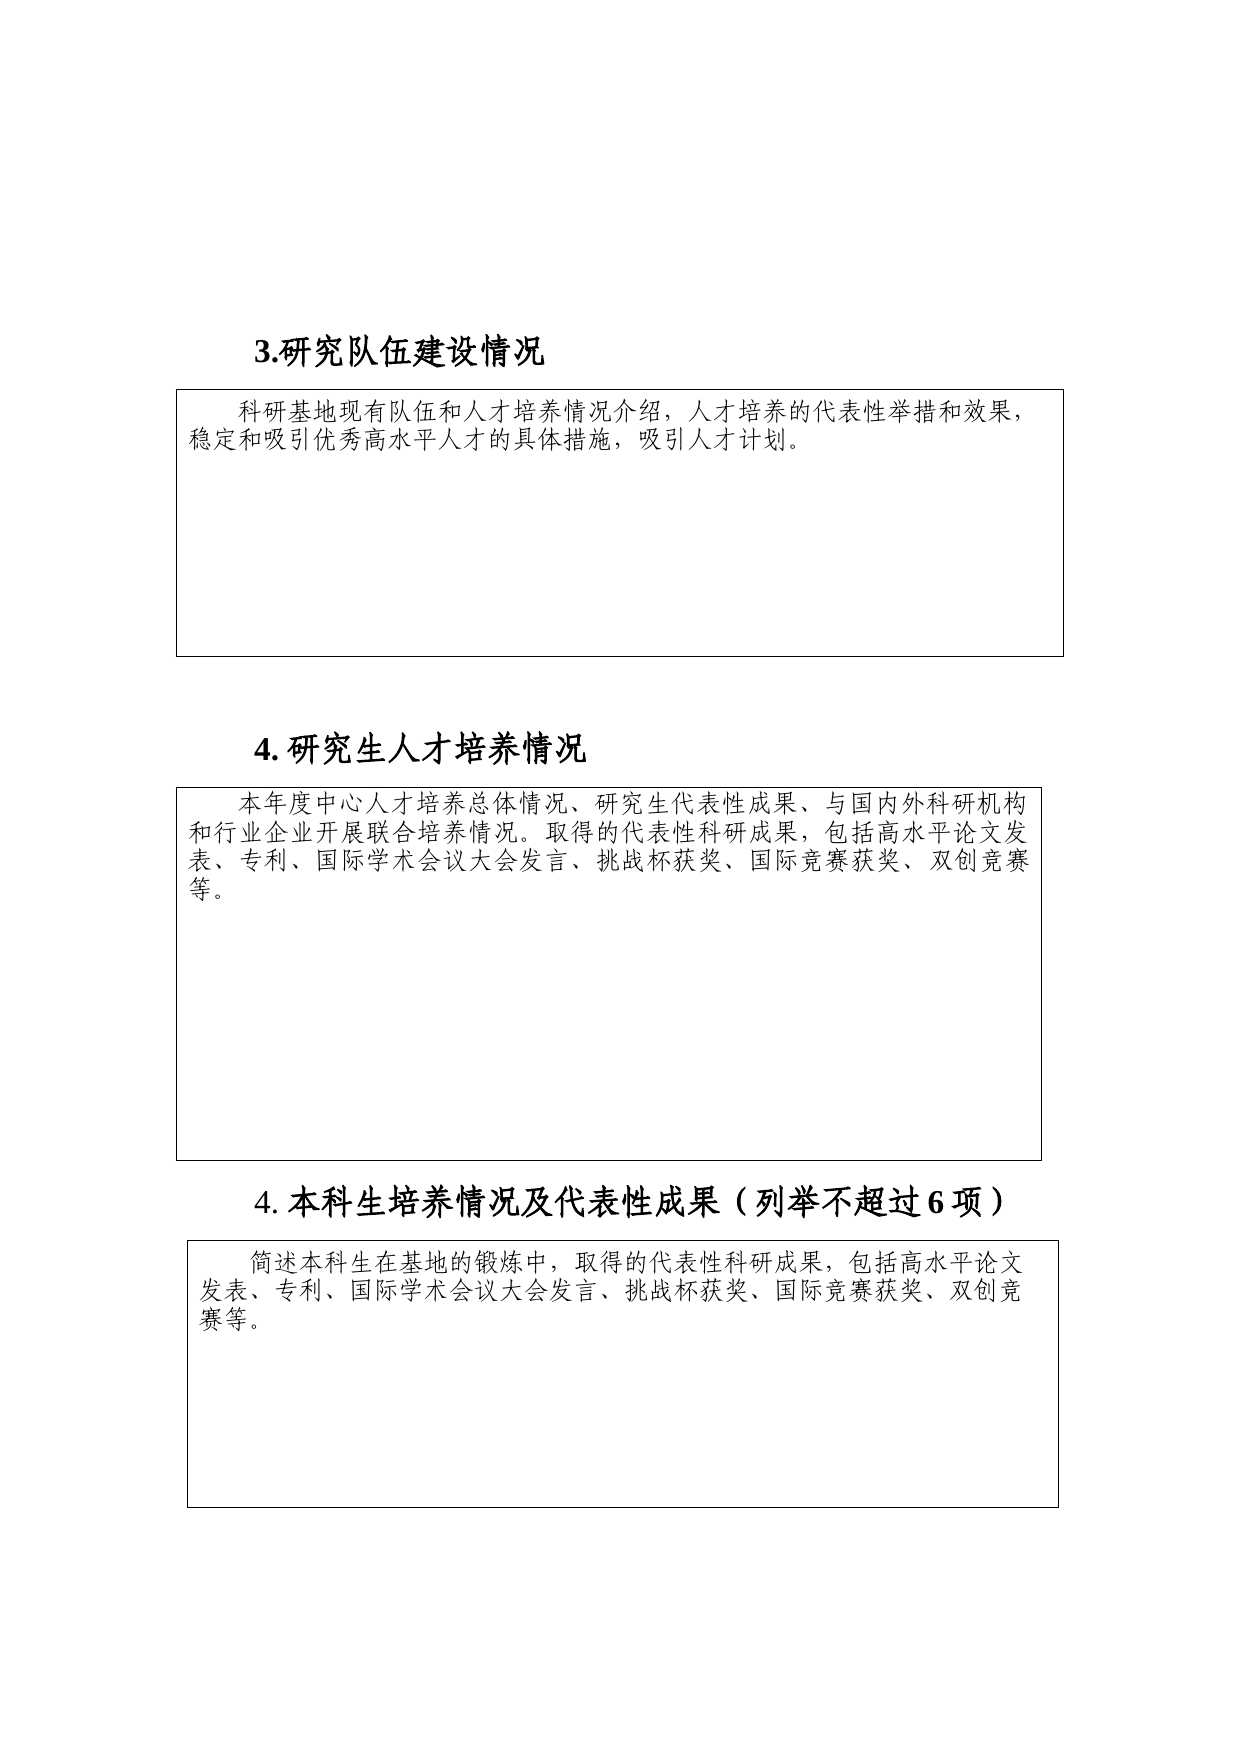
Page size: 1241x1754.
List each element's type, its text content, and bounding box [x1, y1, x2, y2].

text 4. 本科生培养情况及代表性成果（列举不超过6项） [254, 1161, 1053, 1240]
table_header 科研基地现有队伍和人才培养情况介绍，人才培养的代表性举措和效果，稳定和吸引优秀高水平人才的具体措施，吸引人才计划。 [177, 390, 1063, 656]
table_header 本年度中心人才培养总体情况、研究生代表性成果、与国内外科研机构和行业企业开展联合培养情况。取得的代表性科研成果，包括高水平论文发表、专利、国际学术会议大会发言、挑战杯获奖、国际竞赛获奖、双创竞赛等。 [177, 788, 1041, 1159]
text 4. 研究生人才培养情况 [254, 707, 1053, 787]
table_header 简述本科生在基地的锻炼中，取得的代表性科研成果，包括高水平论文发表、专利、国际学术会议大会发言、挑战杯获奖、国际竞赛获奖、双创竞赛等。 [188, 1241, 1058, 1507]
text 3.研究队伍建设情况 [254, 310, 1053, 389]
